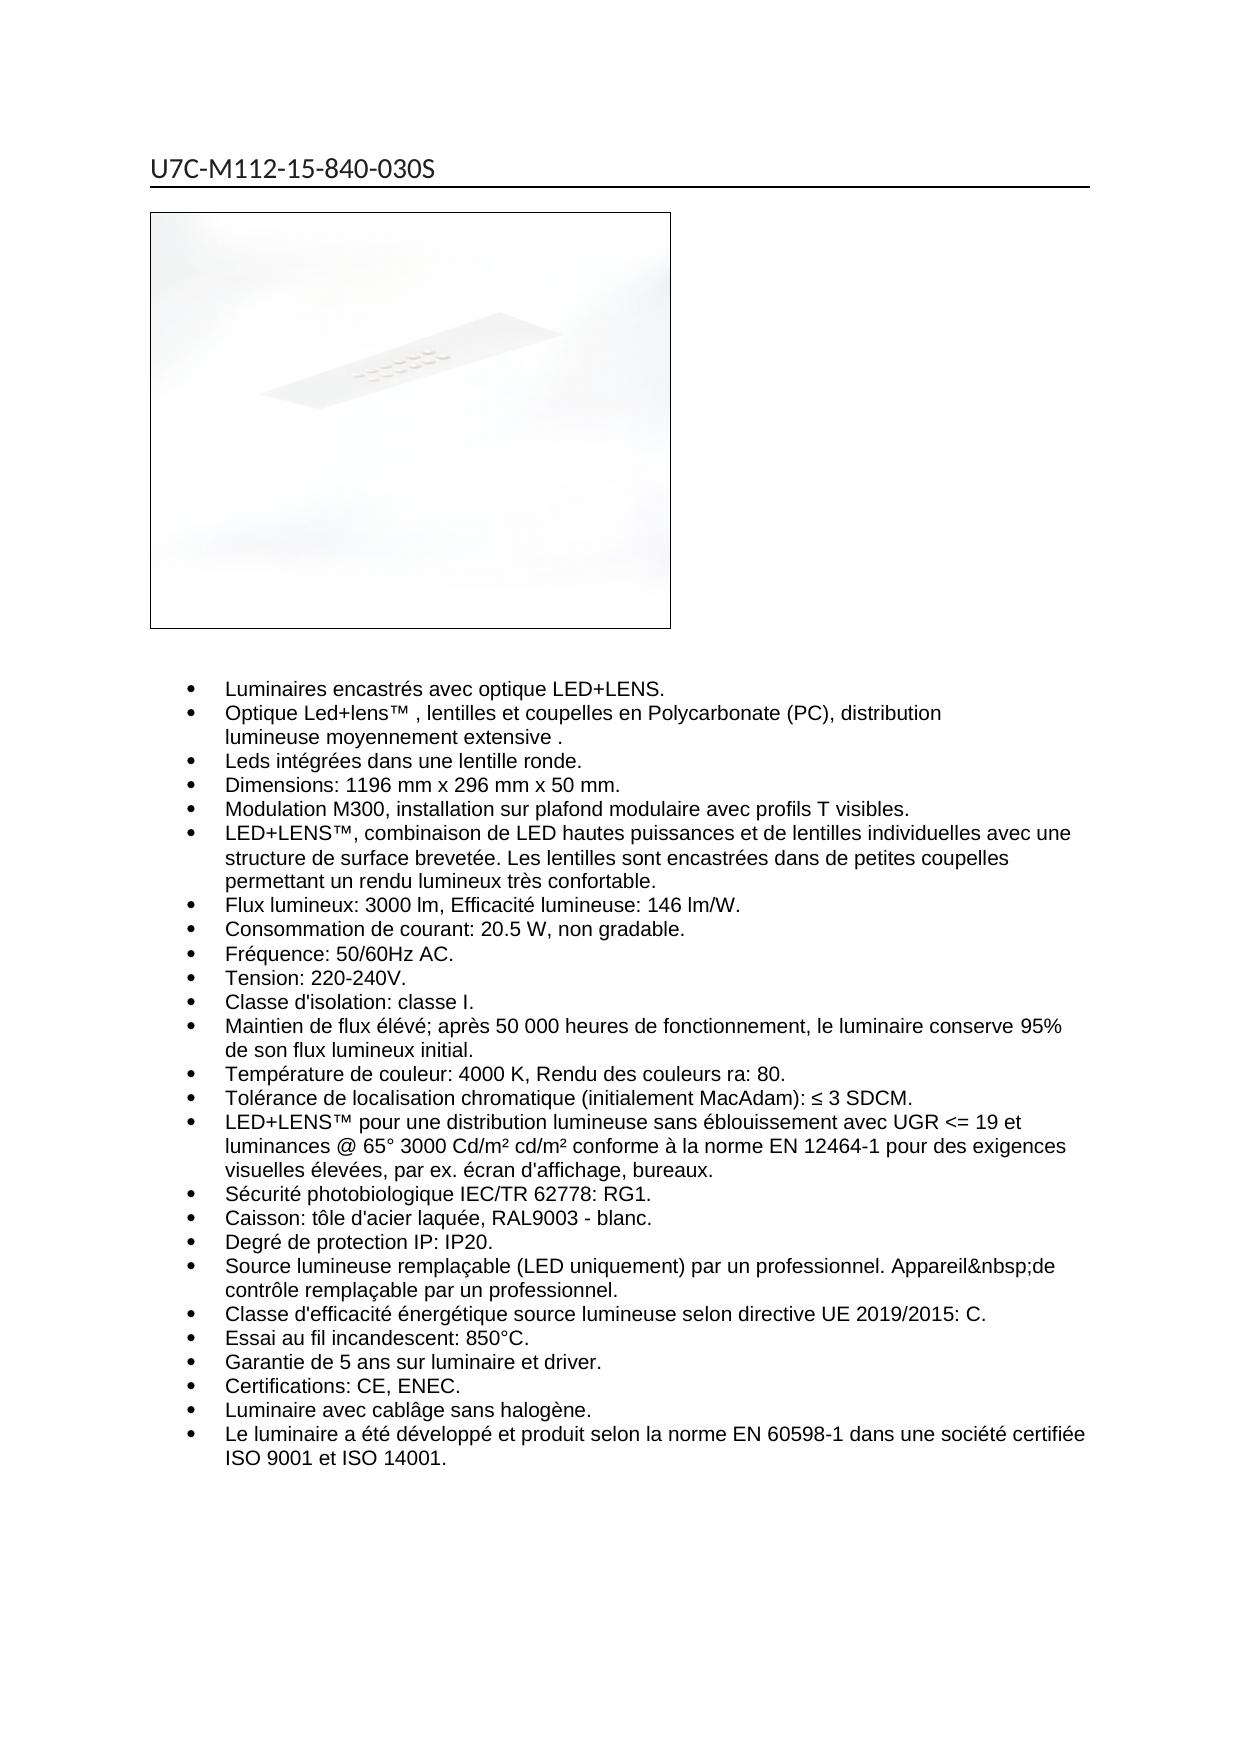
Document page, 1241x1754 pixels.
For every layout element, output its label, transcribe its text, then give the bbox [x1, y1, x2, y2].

list LED+LENS™ pour une distribution lumineuse sans éblouissement avec UGR <= 19 et luminances @ 65° 3000 Cd/m² cd/m² conforme à la norme EN 12464-1 pour des exigences visuelles élevées, par ex. écran d'affichage, bureaux. [187, 1110, 1090, 1182]
list Classe d'isolation: classe I. [187, 989, 1090, 1013]
list Dimensions: 1196 mm x 296 mm x 50 mm. [187, 773, 1090, 797]
list Maintien de flux élévé; après 50 000 heures de fonctionnement, le luminaire conserve 95% de son flux lumineux initial. [187, 1013, 1090, 1062]
list Caisson: tôle d'acier laquée, RAL9003 - blanc. [187, 1206, 1090, 1230]
list Leds intégrées dans une lentille ronde. [187, 749, 1090, 773]
list Tolérance de localisation chromatique (initialement MacAdam): ≤ 3 SDCM. [187, 1086, 1090, 1110]
list LED+LENS™, combinaison de LED hautes puissances et de lentilles individuelles avec une structure de surface brevetée. Les lentilles sont encastrées dans de petites coupelles permettant un rendu lumineux très confortable. [187, 821, 1090, 893]
list Source lumineuse remplaçable (LED uniquement) par un professionnel. Appareil&nbsp;de contrôle remplaçable par un professionnel. [187, 1254, 1090, 1302]
list Luminaire avec cablâge sans halogène. [187, 1398, 1090, 1422]
picture [151, 213, 670, 628]
list Certifications: CE, ENEC. [187, 1374, 1090, 1398]
text U7C-M112-15-840-030S [150, 150, 1090, 186]
list Sécurité photobiologique IEC/TR 62778: RG1. [187, 1182, 1090, 1206]
list Température de couleur: 4000 K, Rendu des couleurs ra: 80. [187, 1062, 1090, 1086]
list Luminaires encastrés avec optique LED+LENS. [187, 677, 1090, 701]
list Consommation de courant: 20.5 W, non gradable. [187, 917, 1090, 941]
list Tension: 220-240V. [187, 965, 1090, 989]
list Garantie de 5 ans sur luminaire et driver. [187, 1350, 1090, 1374]
list Fréquence: 50/60Hz AC. [187, 941, 1090, 965]
list Modulation M300, installation sur plafond modulaire avec profils T visibles. [187, 797, 1090, 821]
list Optique Led+lens™ , lentilles et coupelles en Polycarbonate (PC), distribution lumineuse moyennement extensive . [187, 701, 1090, 749]
list Classe d'efficacité énergétique source lumineuse selon directive UE 2019/2015: C. [187, 1302, 1090, 1326]
list Le luminaire a été développé et produit selon la norme EN 60598-1 dans une société certifiée ISO 9001 et ISO 14001. [187, 1422, 1090, 1470]
list Flux lumineux: 3000 lm, Efficacité lumineuse: 146 lm/W. [187, 893, 1090, 917]
list Degré de protection IP: IP20. [187, 1230, 1090, 1254]
list Essai au fil incandescent: 850°C. [187, 1326, 1090, 1350]
